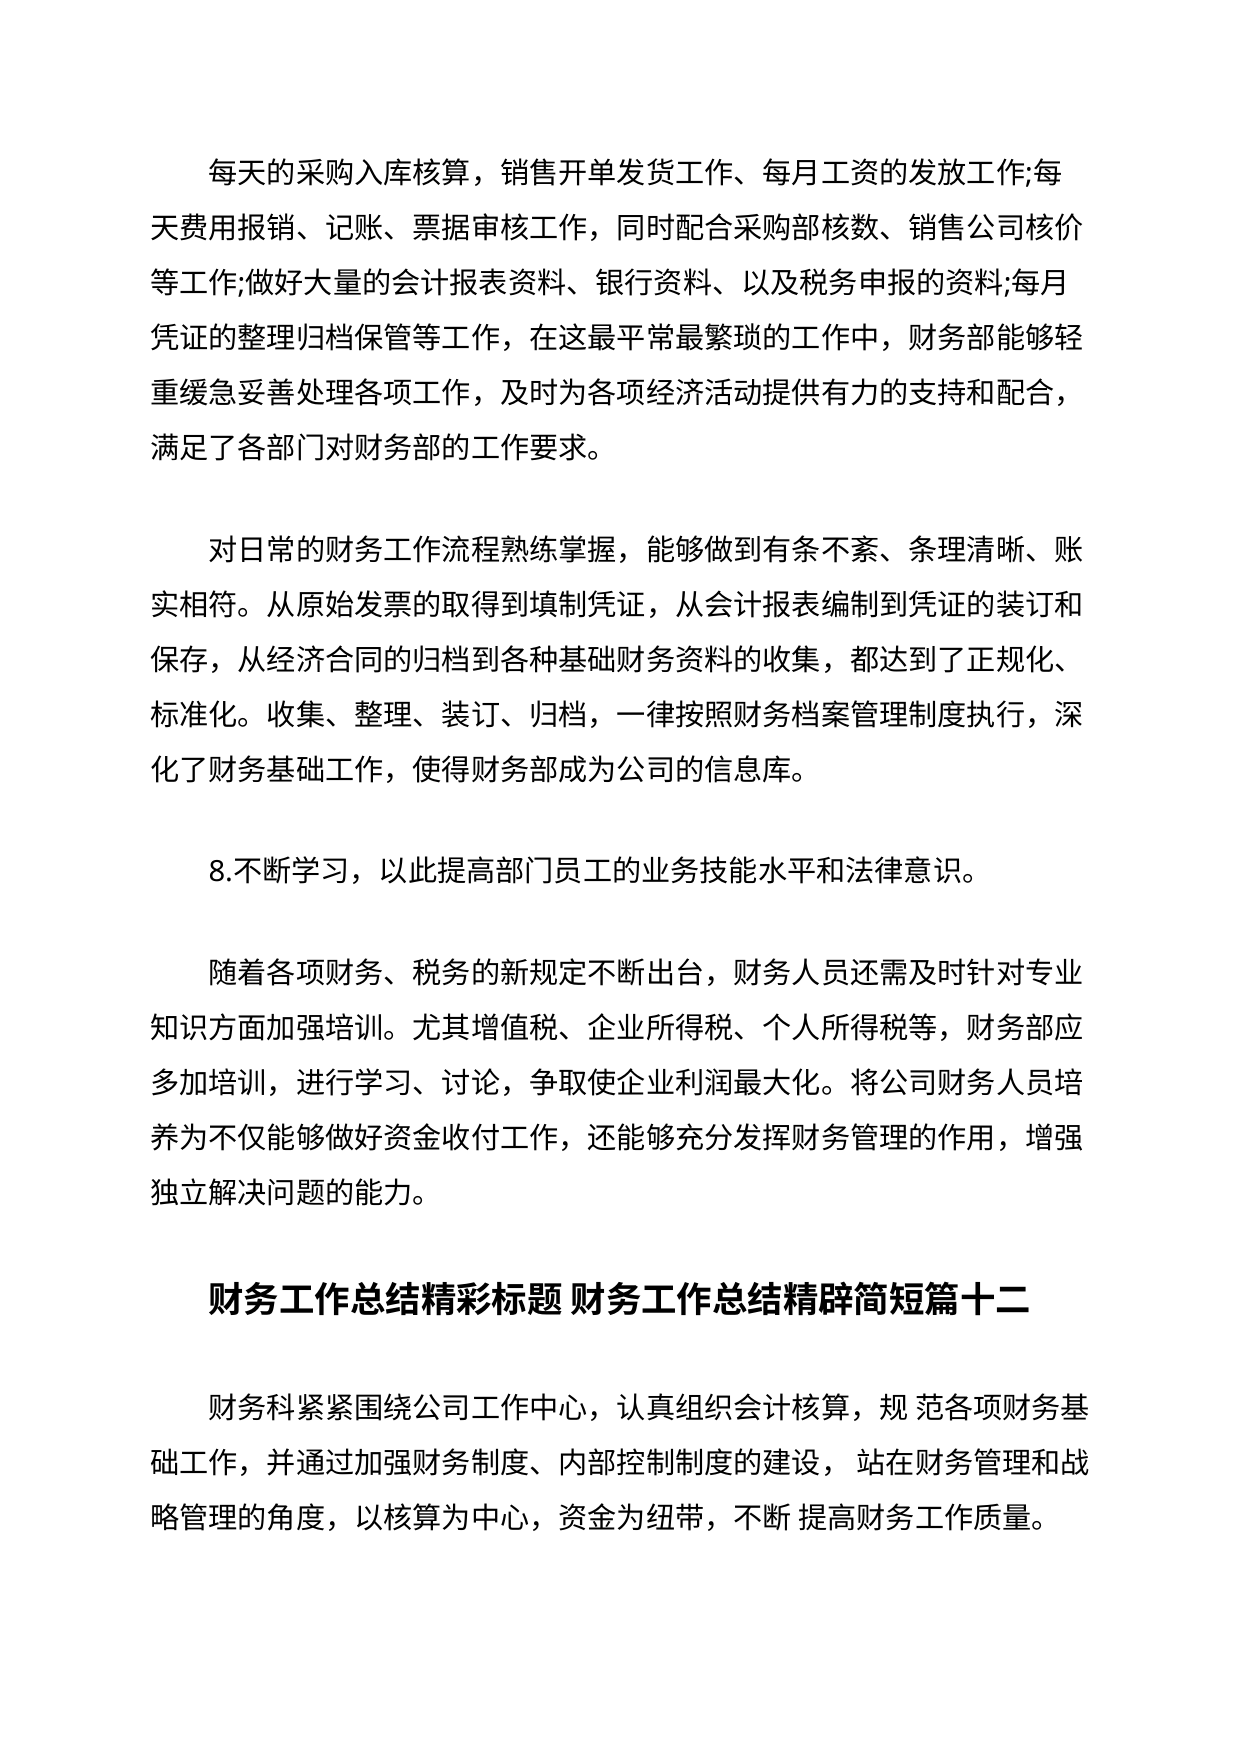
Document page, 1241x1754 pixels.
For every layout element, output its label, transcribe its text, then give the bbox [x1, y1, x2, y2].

text 随着各项财务、税务的新规定不断出台，财务人员还需及时针对专业知识方面加强培训。尤其增值税、企业所得税、个人所得税等，财务部应多加培训，进行学习、讨论，争取使企业利润最大化。将公司财务人员培养为不仅能够做好资金收付工作，还能够充分发挥财务管理的作用，增强独立解决问题的能力。 [150, 950, 1090, 1212]
text 财务工作总结精彩标题 财务工作总结精辟简短篇十二 [150, 1271, 1090, 1322]
text 每天的采购入库核算，销售开单发货工作、每月工资的发放工作;每天费用报销、记账、票据审核工作，同时配合采购部核数、销售公司核价等工作;做好大量的会计报表资料、银行资料、以及税务申报的资料;每月凭证的整理归档保管等工作，在这最平常最繁琐的工作中，财务部能够轻重缓急妥善处理各项工作，及时为各项经济活动提供有力的支持和配合，满足了各部门对财务部的工作要求。 [150, 150, 1090, 467]
text 财务科紧紧围绕公司工作中心，认真组织会计核算，规 范各项财务基础工作，并通过加强财务制度、内部控制制度的建设， 站在财务管理和战略管理的角度，以核算为中心，资金为纽带，不断 提高财务工作质量。 [150, 1384, 1090, 1537]
text 对日常的财务工作流程熟练掌握，能够做到有条不紊、条理清晰、账实相符。从原始发票的取得到填制凭证，从会计报表编制到凭证的装订和保存，从经济合同的归档到各种基础财务资料的收集，都达到了正规化、标准化。收集、整理、装订、归档，一律按照财务档案管理制度执行，深化了财务基础工作，使得财务部成为公司的信息库。 [150, 526, 1090, 788]
text 8.不断学习，以此提高部门员工的业务技能水平和法律意识。 [150, 848, 1090, 890]
